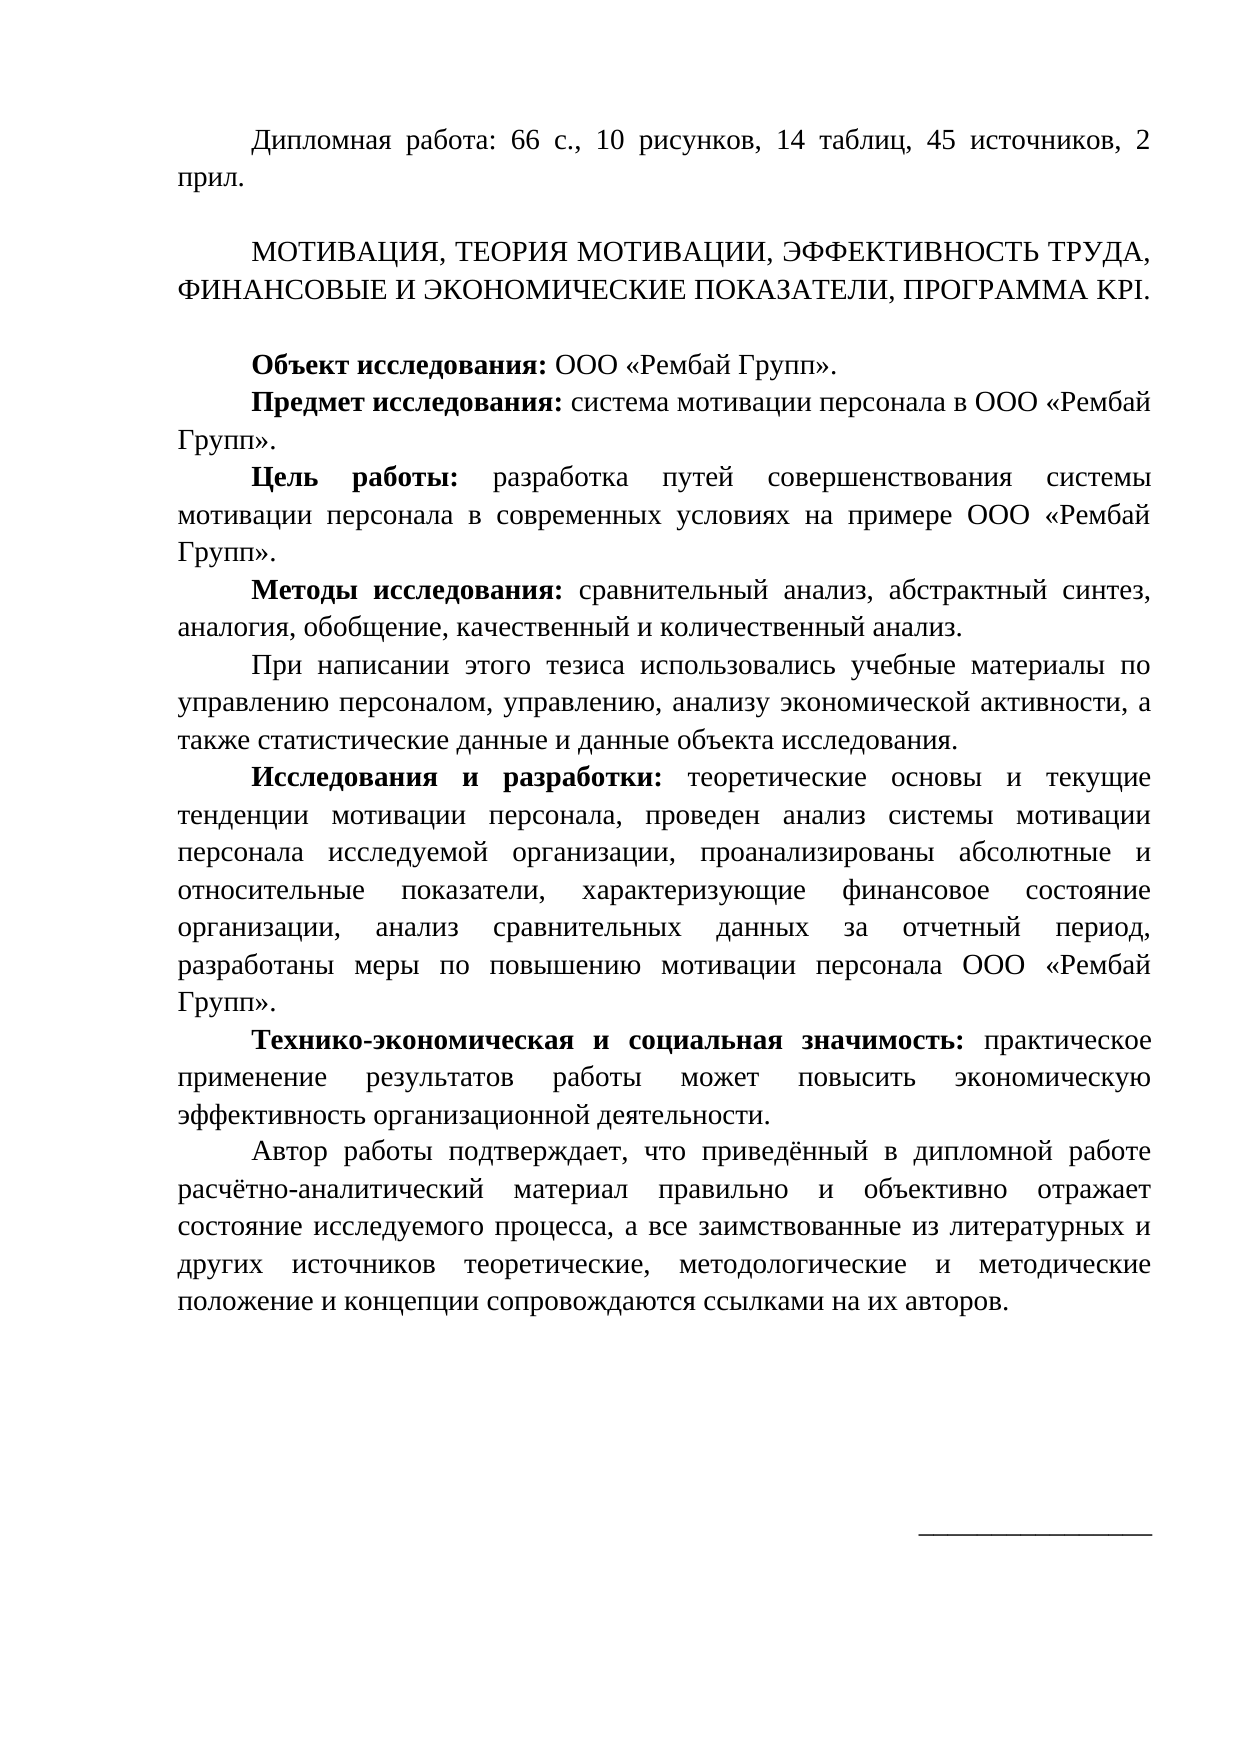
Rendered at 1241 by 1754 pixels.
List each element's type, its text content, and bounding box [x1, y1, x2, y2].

text Дипломная работа: 66 с., 10 рисунков, 14 таблиц, 45 источников, 2 прил. [177, 118, 1152, 193]
text Методы исследования: сравнительный анализ, абстрактный синтез, аналогия, обобщение, качественный и количественный анализ. [177, 568, 1152, 643]
text ________________ [177, 1506, 1152, 1539]
text МОТИВАЦИЯ, ТЕОРИЯ МОТИВАЦИИ, ЭФФЕКТИВНОСТЬ ТРУДА, ФИНАНСОВЫЕ И ЭКОНОМИЧЕСКИЕ ПОКАЗАТЕЛИ, ПРОГРАММА KPI. [177, 231, 1152, 306]
text Исследования и разработки: теоретические основы и текущие тенденции мотивации персонала, проведен анализ системы мотивации персонала исследуемой организации, проанализированы абсолютные и относительные показатели, характеризующие финансовое состояние организации, анализ сравнительных данных за отчетный период, разработаны меры по повышению мотивации персонала ООО «Рембай Групп». [177, 756, 1152, 1018]
text Цель работы: разработка путей совершенствования системы мотивации персонала в современных условиях на примере ООО «Рембай Групп». [177, 456, 1152, 568]
text Технико-экономическая и социальная значимость: практическое применение результатов работы может повысить экономическую эффективность организационной деятельности. [177, 1018, 1152, 1131]
text Предмет исследования: система мотивации персонала в ООО «Рембай Групп». [177, 381, 1152, 456]
text Автор работы подтверждает, что приведённый в дипломной работе расчётно-аналитический материал правильно и объективно отражает состояние исследуемого процесса, а все заимствованные из литературных и других источников теоретические, методологические и методические положение и концепции сопровождаются ссылками на их авторов. [177, 1131, 1152, 1318]
text Объект исследования: ООО «Рембай Групп». [177, 343, 1152, 381]
text При написании этого тезиса использовались учебные материалы по управлению персоналом, управлению, анализу экономической активности, а также статистические данные и данные объекта исследования. [177, 643, 1152, 756]
